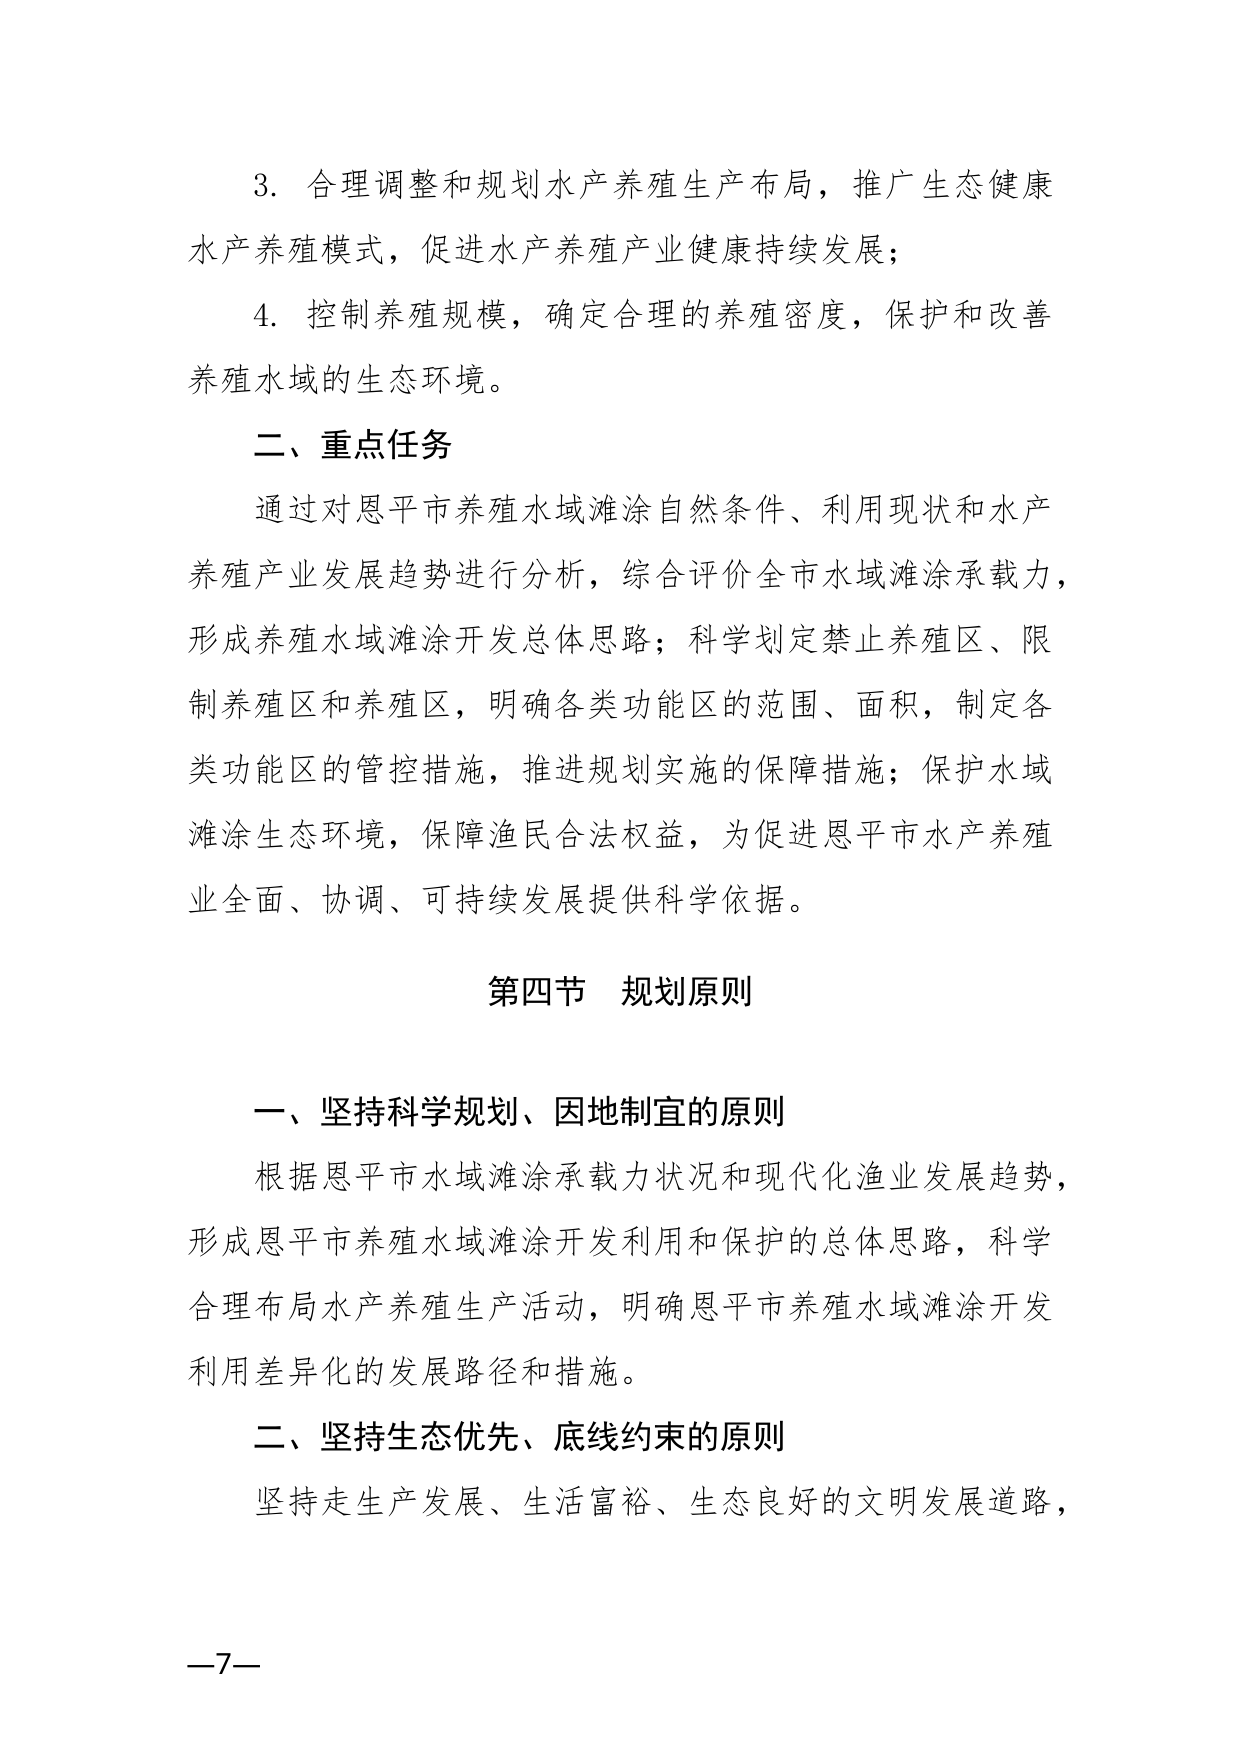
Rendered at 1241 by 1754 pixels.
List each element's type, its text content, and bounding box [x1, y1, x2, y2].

text 3. 合理调整和规划水产养殖生产布局，推广生态健康水产养殖模式，促进水产养殖产业健康持续发展； [186, 150, 1054, 280]
text 二、坚持生态优先、底线约束的原则 [186, 1402, 1054, 1467]
text 通过对恩平市养殖水域滩涂自然条件、利用现状和水产养殖产业发展趋势进行分析，综合评价全市水域滩涂承载力，形成养殖水域滩涂开发总体思路；科学划定禁止养殖区、限制养殖区和养殖区，明确各类功能区的范围、面积，制定各类功能区的管控措施，推进规划实施的保障措施；保护水域滩涂生态环境，保障渔民合法权益，为促进恩平市水产养殖业全面、协调、可持续发展提供科学依据。 [186, 475, 1054, 930]
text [186, 1467, 1054, 1532]
text 一、坚持科学规划、因地制宜的原则 [186, 1077, 1054, 1142]
subtitle 第四节 规划原则 [186, 957, 1054, 1022]
text 二、重点任务 [186, 410, 1054, 475]
text 4. 控制养殖规模，确定合理的养殖密度，保护和改善养殖水域的生态环境。 [186, 280, 1054, 410]
text 根据恩平市水域滩涂承载力状况和现代化渔业发展趋势，形成恩平市养殖水域滩涂开发利用和保护的总体思路，科学合理布局水产养殖生产活动，明确恩平市养殖水域滩涂开发利用差异化的发展路径和措施。 [186, 1142, 1054, 1402]
